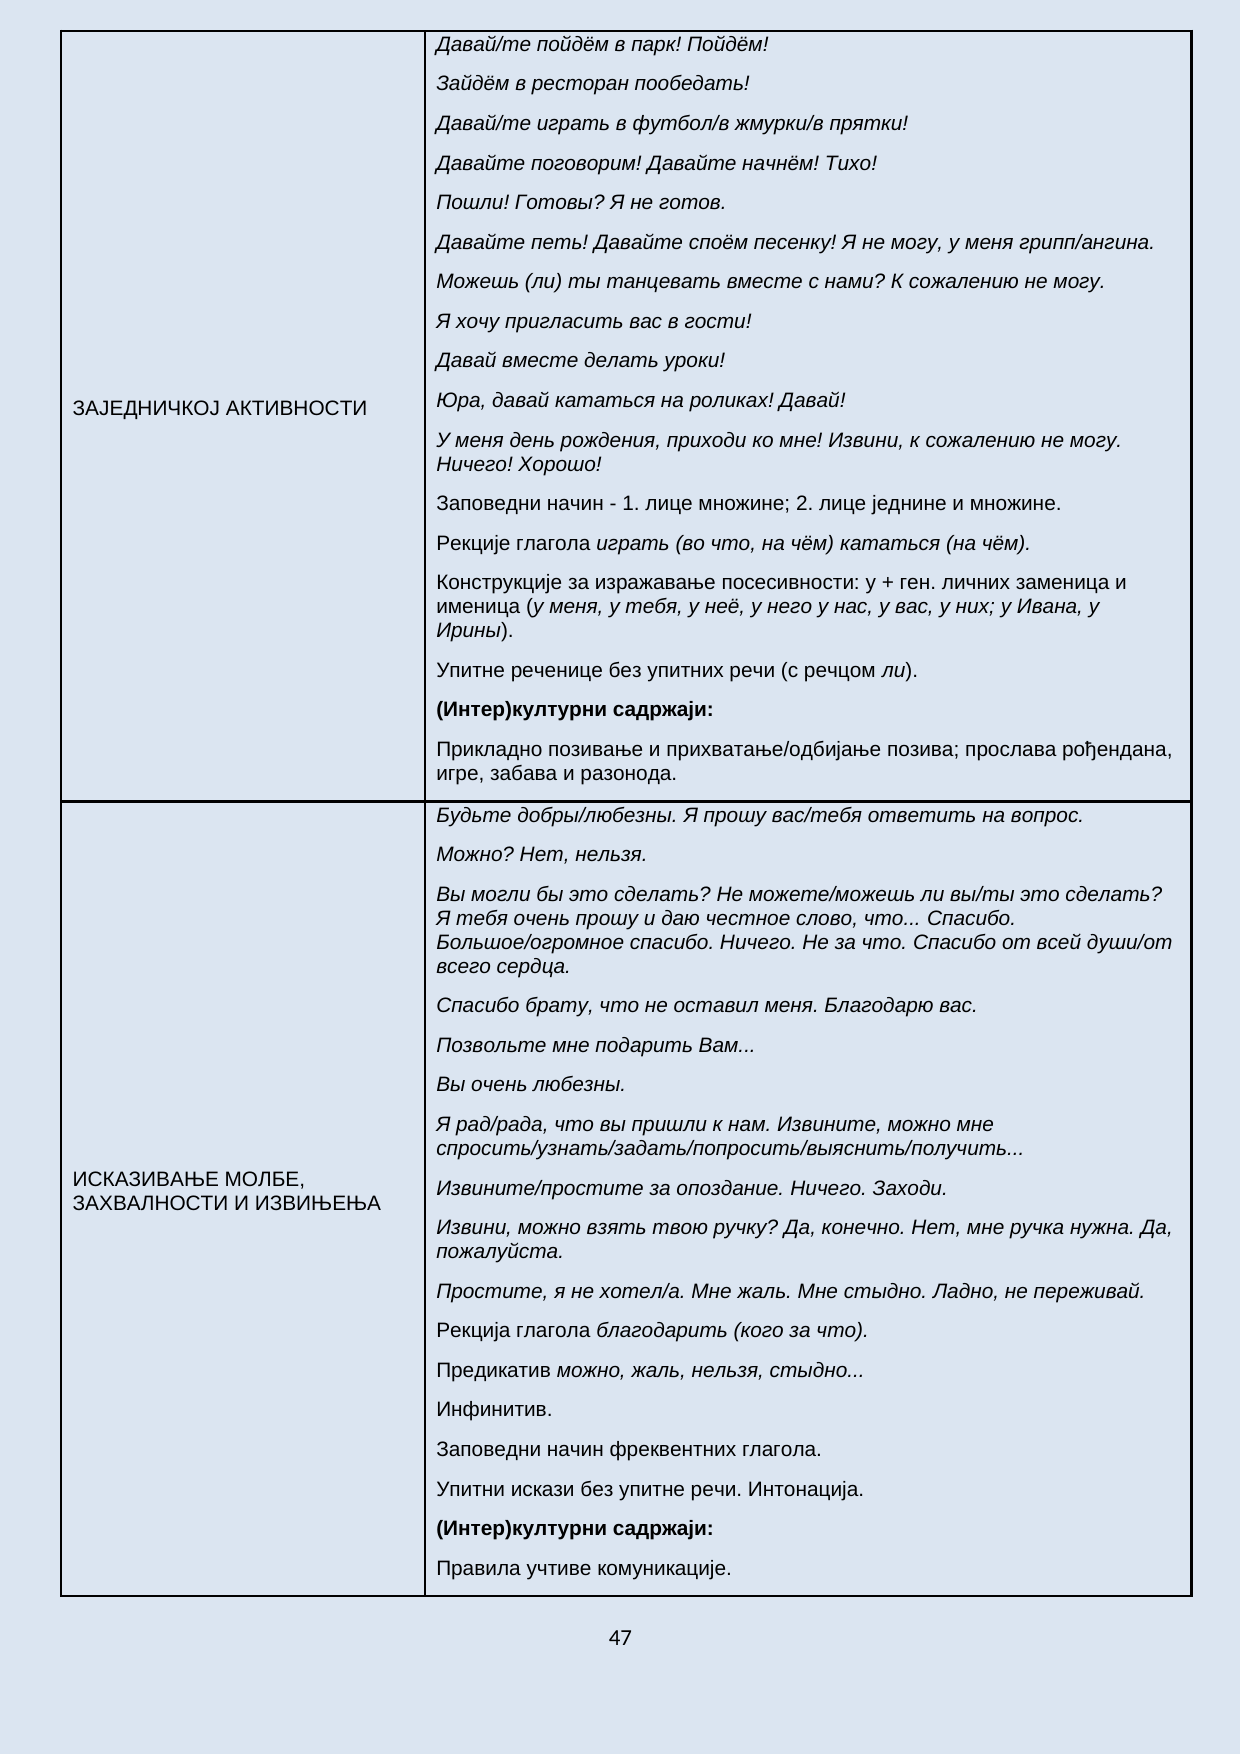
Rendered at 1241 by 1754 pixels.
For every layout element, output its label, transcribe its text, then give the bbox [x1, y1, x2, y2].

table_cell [426, 32, 1190, 800]
table_cell ИСКАЗИВАЊЕ МОЛБЕ, ЗАХВАЛНОСТИ И ИЗВИЊЕЊА [62, 803, 424, 1595]
table_cell Будьте добры/любезны. Я прошу вас/тебя ответить на вопрос. Можно? Нет, нельзя. Вы могли бы это сделать? Не можете/можешь ли вы/ты это сделать? Я тебя очень прошу и даю честное слово, что... Спасибо. Большое/огромное спасибо. Ничего. Не за что. Спасибо от всей души/от всего сердца. Спасибо брату, что не оставил меня. Благодарю вас. Позвольте мне подарить Вам... Вы очень любезны. Я рад/рада, что вы пришли к нам. Извините, можно мне спросить/узнать/задать/попросить/выяснить/получить... Извините/простите за опоздание. Ничего. Заходи. Извини, можно взять твою ручку? Да, конечно. Нет, мне ручка нужна. Да, пожалуйста. Простите, я не хотел/а. Мне жаль. Мне стыдно. Ладно, не переживай. Рекција глагола благодарить (кого за что). Предикатив можно, жаль, нельзя, стыдно... Инфинитив. Заповедни начин фреквентних глагола. Упитни искази без упитне речи. Интонација. (Интер)културни садржаји: Правила учтиве комуникације. [426, 803, 1190, 1595]
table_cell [62, 32, 424, 800]
